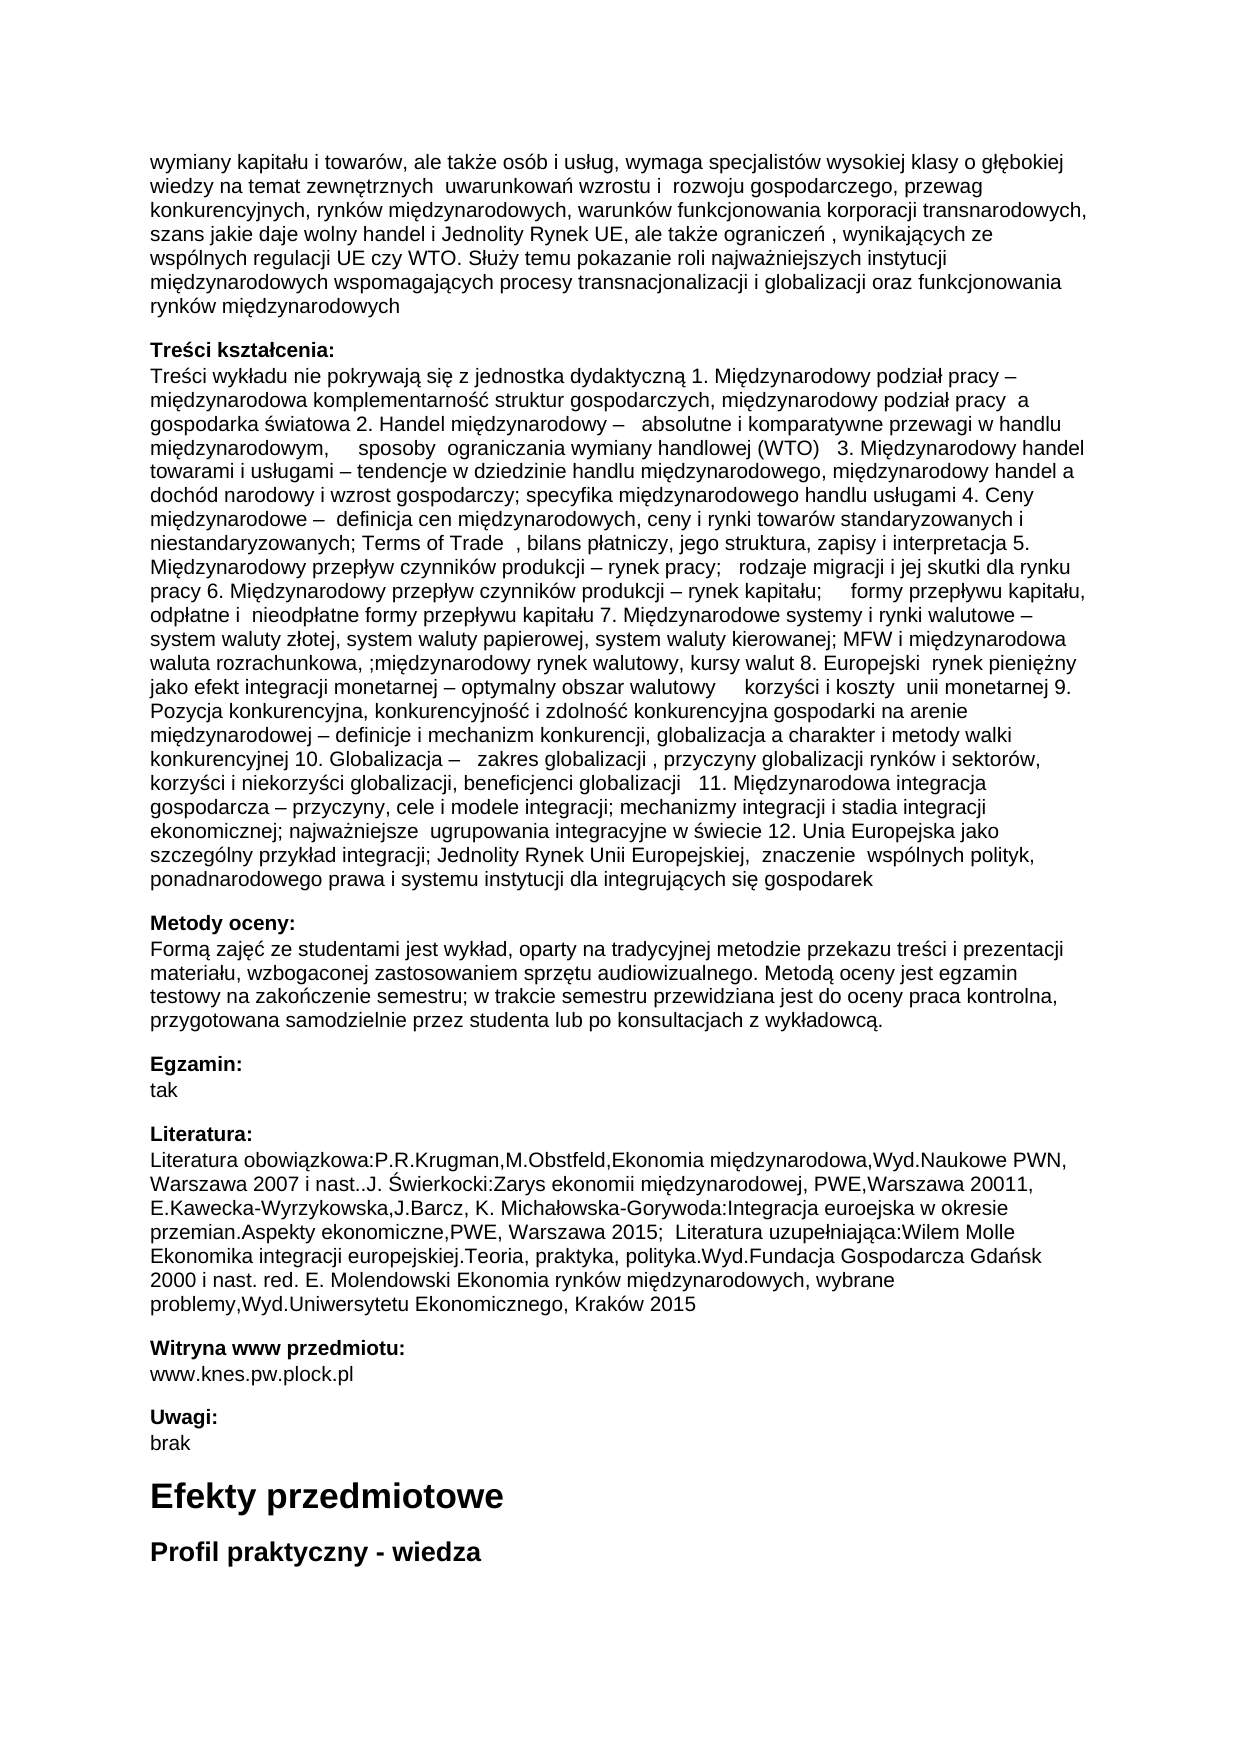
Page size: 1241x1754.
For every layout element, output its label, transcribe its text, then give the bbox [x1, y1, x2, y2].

text Uwagi: [150, 1405, 1090, 1429]
text Witryna www przedmiotu: [150, 1335, 1090, 1359]
text Literatura: [150, 1122, 1090, 1146]
text Treści wykładu nie pokrywają się z jednostka dydaktyczną 1. Międzynarodowy podział pracy – międzynarodowa komplementarność struktur gospodarczych, międzynarodowy podział pracy a gospodarka światowa 2. Handel międzynarodowy – absolutne i komparatywne przewagi w handlu międzynarodowym, sposoby ograniczania wymiany handlowej (WTO) 3. Międzynarodowy handel towarami i usługami – tendencje w dziedzinie handlu międzynarodowego, międzynarodowy handel a dochód narodowy i wzrost gospodarczy; specyfika międzynarodowego handlu usługami 4. Ceny międzynarodowe – definicja cen międzynarodowych, ceny i rynki towarów standaryzowanych i niestandaryzowanych; Terms of Trade , bilans płatniczy, jego struktura, zapisy i interpretacja 5. Międzynarodowy przepływ czynników produkcji – rynek pracy; rodzaje migracji i jej skutki dla rynku pracy 6. Międzynarodowy przepływ czynników produkcji – rynek kapitału; formy przepływu kapitału, odpłatne i nieodpłatne formy przepływu kapitału 7. Międzynarodowe systemy i rynki walutowe – system waluty złotej, system waluty papierowej, system waluty kierowanej; MFW i międzynarodowa waluta rozrachunkowa, ;międzynarodowy rynek walutowy, kursy walut 8. Europejski rynek pieniężny jako efekt integracji monetarnej – optymalny obszar walutowy korzyści i koszty unii monetarnej 9. Pozycja konkurencyjna, konkurencyjność i zdolność konkurencyjna gospodarki na arenie międzynarodowej – definicje i mechanizm konkurencji, globalizacja a charakter i metody walki konkurencyjnej 10. Globalizacja – zakres globalizacji , przyczyny globalizacji rynków i sektorów, korzyści i niekorzyści globalizacji, beneficjenci globalizacji 11. Międzynarodowa integracja gospodarcza – przyczyny, cele i modele integracji; mechanizmy integracji i stadia integracji ekonomicznej; najważniejsze ugrupowania integracyjne w świecie 12. Unia Europejska jako szczególny przykład integracji; Jednolity Rynek Unii Europejskiej, znaczenie wspólnych polityk, ponadnarodowego prawa i systemu instytucji dla integrujących się gospodarek [150, 363, 1090, 891]
text Literatura obowiązkowa:P.R.Krugman,M.Obstfeld,Ekonomia międzynarodowa,Wyd.Naukowe PWN, Warszawa 2007 i nast..J. Świerkocki:Zarys ekonomii międzynarodowej, PWE,Warszawa 20011, E.Kawecka-Wyrzykowska,J.Barcz, K. Michałowska-Gorywoda:Integracja euroejska w okresie przemian.Aspekty ekonomiczne,PWE, Warszawa 2015; Literatura uzupełniająca:Wilem Molle Ekonomika integracji europejskiej.Teoria, praktyka, polityka.Wyd.Fundacja Gospodarcza Gdańsk 2000 i nast. red. E. Molendowski Ekonomia rynków międzynarodowych, wybrane problemy,Wyd.Uniwersytetu Ekonomicznego, Kraków 2015 [150, 1148, 1090, 1316]
text www.knes.pw.plock.pl [150, 1361, 1090, 1385]
text tak [150, 1078, 1090, 1102]
text Metody oceny: [150, 910, 1090, 934]
text Egzamin: [150, 1052, 1090, 1076]
text Treści kształcenia: [150, 337, 1090, 361]
text brak [150, 1431, 1090, 1455]
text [150, 150, 1090, 318]
subtitle Profil praktyczny - wiedza [150, 1536, 1090, 1567]
subtitle Efekty przedmiotowe [150, 1475, 1090, 1516]
text Formą zajęć ze studentami jest wykład, oparty na tradycyjnej metodzie przekazu treści i prezentacji materiału, wzbogaconej zastosowaniem sprzętu audiowizualnego. Metodą oceny jest egzamin testowy na zakończenie semestru; w trakcie semestru przewidziana jest do oceny praca kontrolna, przygotowana samodzielnie przez studenta lub po konsultacjach z wykładowcą. [150, 936, 1090, 1032]
